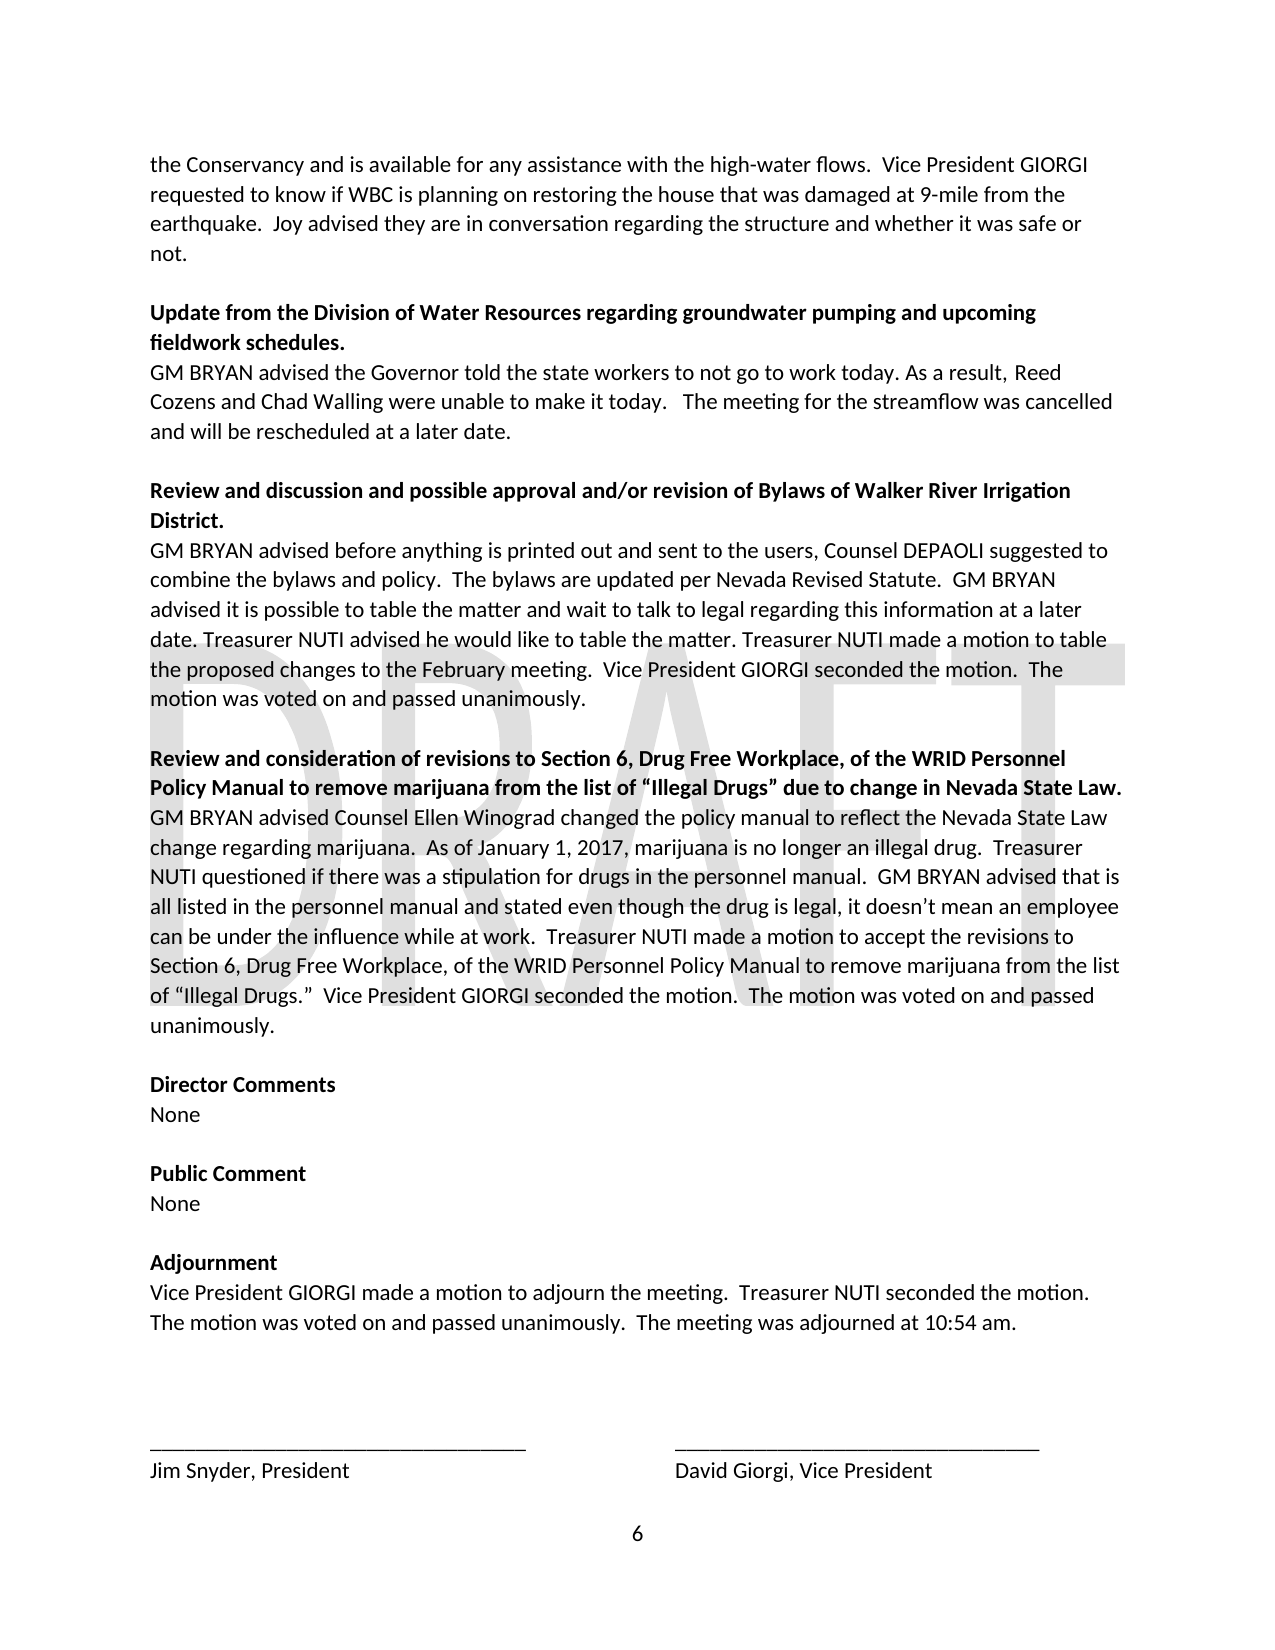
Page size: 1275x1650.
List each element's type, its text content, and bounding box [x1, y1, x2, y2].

text Review and discussion and possible approval and/or revision of Bylaws of Walker River Irrigation District. [150, 477, 1125, 534]
text None [150, 1189, 1125, 1217]
text Vice President GIORGI made a motion to adjourn the meeting. Treasurer NUTI seconded the motion. The motion was voted on and passed unanimously. The meeting was adjourned at 10:54 am. [150, 1278, 1125, 1336]
text Jim Snyder, President David Giorgi, Vice President [150, 1456, 1125, 1484]
text _________________________________ ________________________________ [150, 1427, 1125, 1454]
text GM BRYAN advised before anything is printed out and sent to the users, Counsel DEPAOLI suggested to combine the bylaws and policy. The bylaws are updated per Nevada Revised Statute. GM BRYAN advised it is possible to table the matter and wait to talk to legal regarding this information at a later date. Treasurer NUTI advised he would like to table the matter. Treasurer NUTI made a motion to table the proposed changes to the February meeting. Vice President GIORGI seconded the motion. The motion was voted on and passed unanimously. [150, 536, 1125, 712]
text Update from the Division of Water Resources regarding groundwater pumping and upcoming fieldwork schedules. [150, 298, 1125, 356]
text GM BRYAN advised Counsel Ellen Winograd changed the policy manual to reflect the Nevada State Law change regarding marijuana. As of January 1, 2017, marijuana is no longer an illegal drug. Treasurer NUTI questioned if there was a stipulation for drugs in the personnel manual. GM BRYAN advised that is all listed in the personnel manual and stated even though the drug is legal, it doesn’t mean an employee can be under the influence while at work. Treasurer NUTI made a motion to accept the revisions to Section 6, Drug Free Workplace, of the WRID Personnel Policy Manual to remove marijuana from the list of “Illegal Drugs.” Vice President GIORGI seconded the motion. The motion was voted on and passed unanimously. [150, 803, 1125, 1039]
text Review and consideration of revisions to Section 6, Drug Free Workplace, of the WRID Personnel Policy Manual to remove marijuana from the list of “Illegal Drugs” due to change in Nevada State Law. [150, 744, 1125, 801]
text None [150, 1100, 1125, 1128]
text GM BRYAN advised the Governor told the state workers to not go to work today. As a result, Reed Cozens and Chad Walling were unable to make it today. The meeting for the streamflow was cancelled and will be rescheduled at a later date. [150, 358, 1125, 445]
text Adjournment [150, 1248, 1125, 1276]
text Director Comments [150, 1070, 1125, 1098]
text Public Comment [150, 1159, 1125, 1187]
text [150, 150, 1125, 267]
